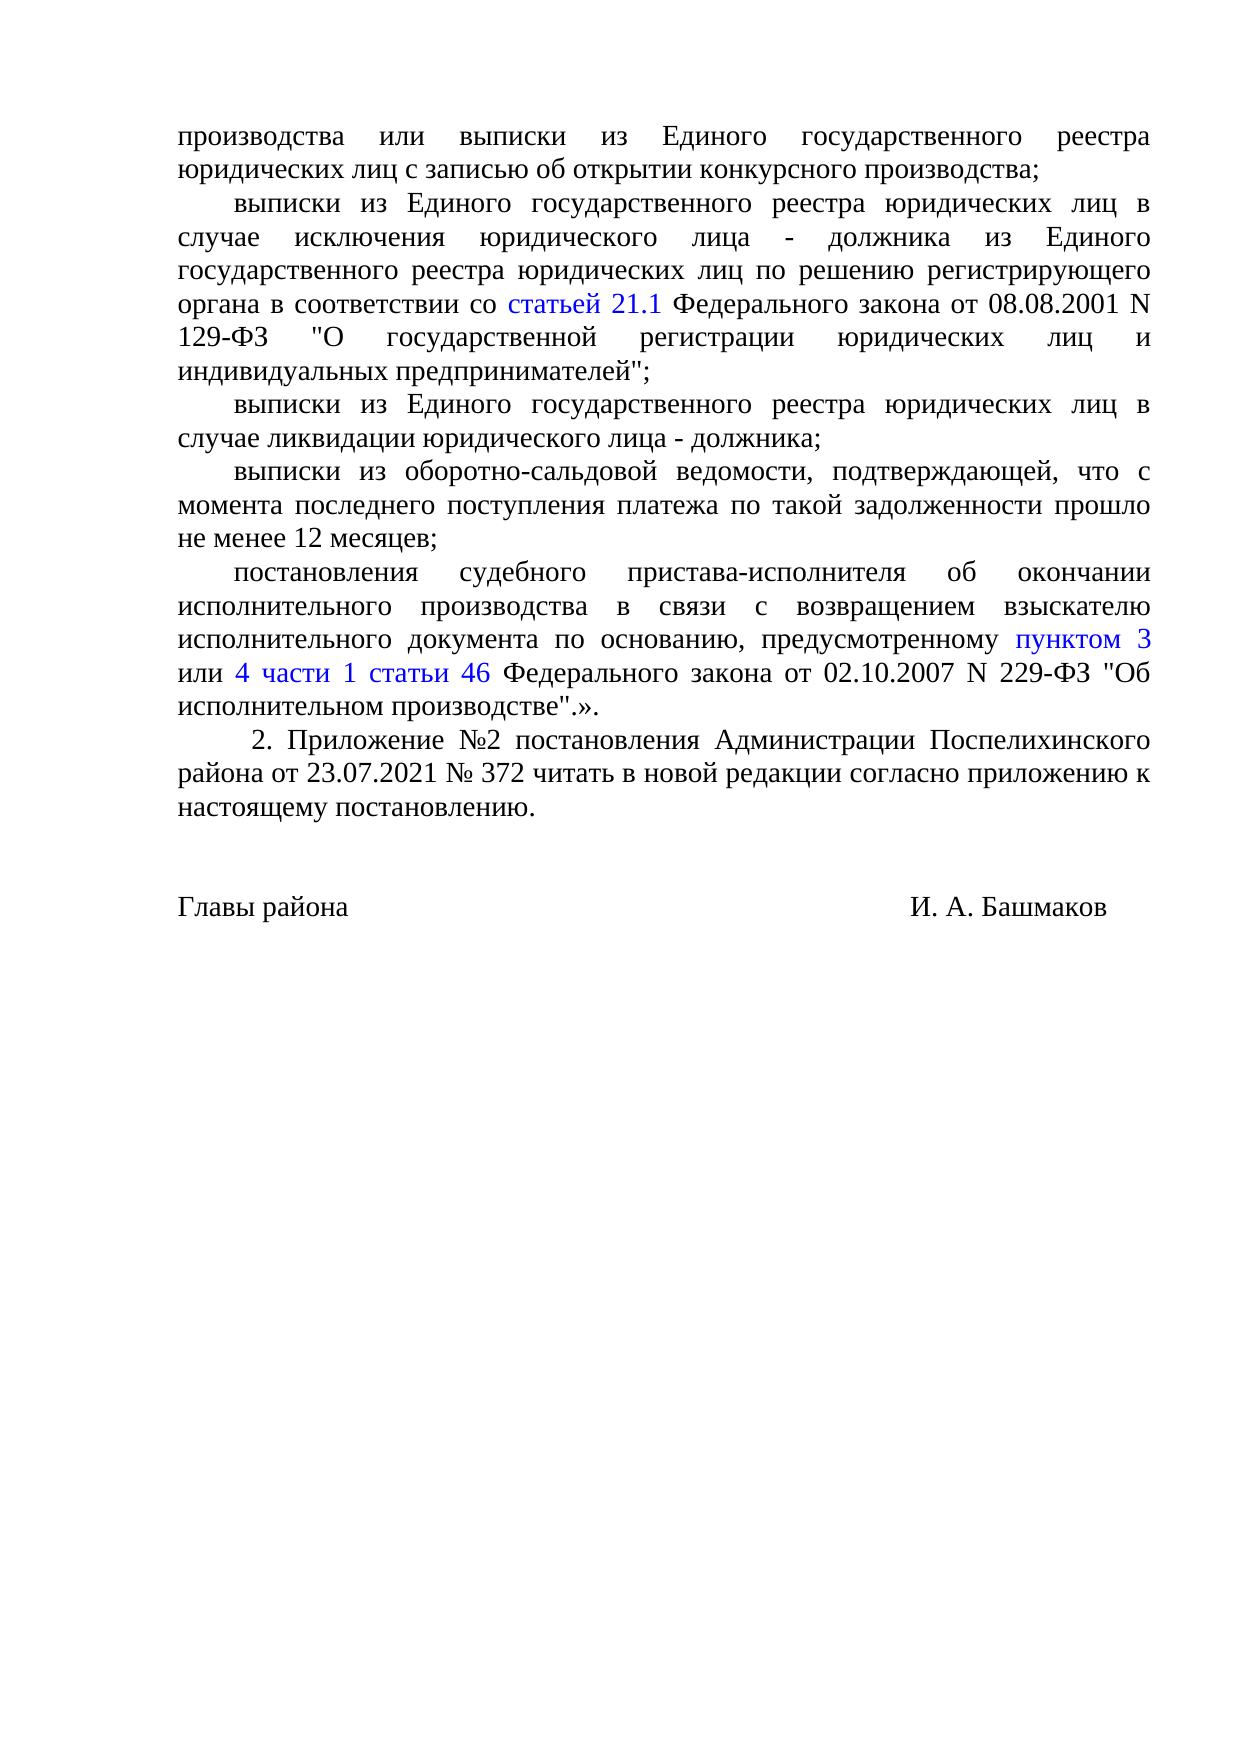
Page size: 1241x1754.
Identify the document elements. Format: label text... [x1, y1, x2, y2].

text выписки из оборотно-сальдовой ведомости, подтверждающей, что с момента последнего поступления платежа по такой задолженности прошло не менее 12 месяцев; [177, 453, 1152, 554]
text 2. Приложение №2 постановления Администрации Поспелихинского района от 23.07.2021 № 372 читать в новой редакции согласно приложению к настоящему постановлению. [177, 722, 1152, 822]
text выписки из Единого государственного реестра юридических лиц в случае исключения юридического лица - должника из Единого государственного реестра юридических лиц по решению регистрирующего органа в соответствии со статьей 21.1 Федерального закона от 08.08.2001 N 129-ФЗ "О государственной регистрации юридических лиц и индивидуальных предпринимателей"; [177, 185, 1152, 386]
text постановления судебного пристава-исполнителя об окончании исполнительного производства в связи с возвращением взыскателю исполнительного документа по основанию, предусмотренному пунктом 3 или 4 части 1 статьи 46 Федерального закона от 02.10.2007 N 229-ФЗ "Об исполнительном производстве".». [177, 554, 1152, 722]
text выписки из Единого государственного реестра юридических лиц в случае ликвидации юридического лица - должника; [177, 386, 1152, 453]
text Главы района И. А. Башмаков [177, 889, 1152, 923]
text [177, 118, 1152, 185]
